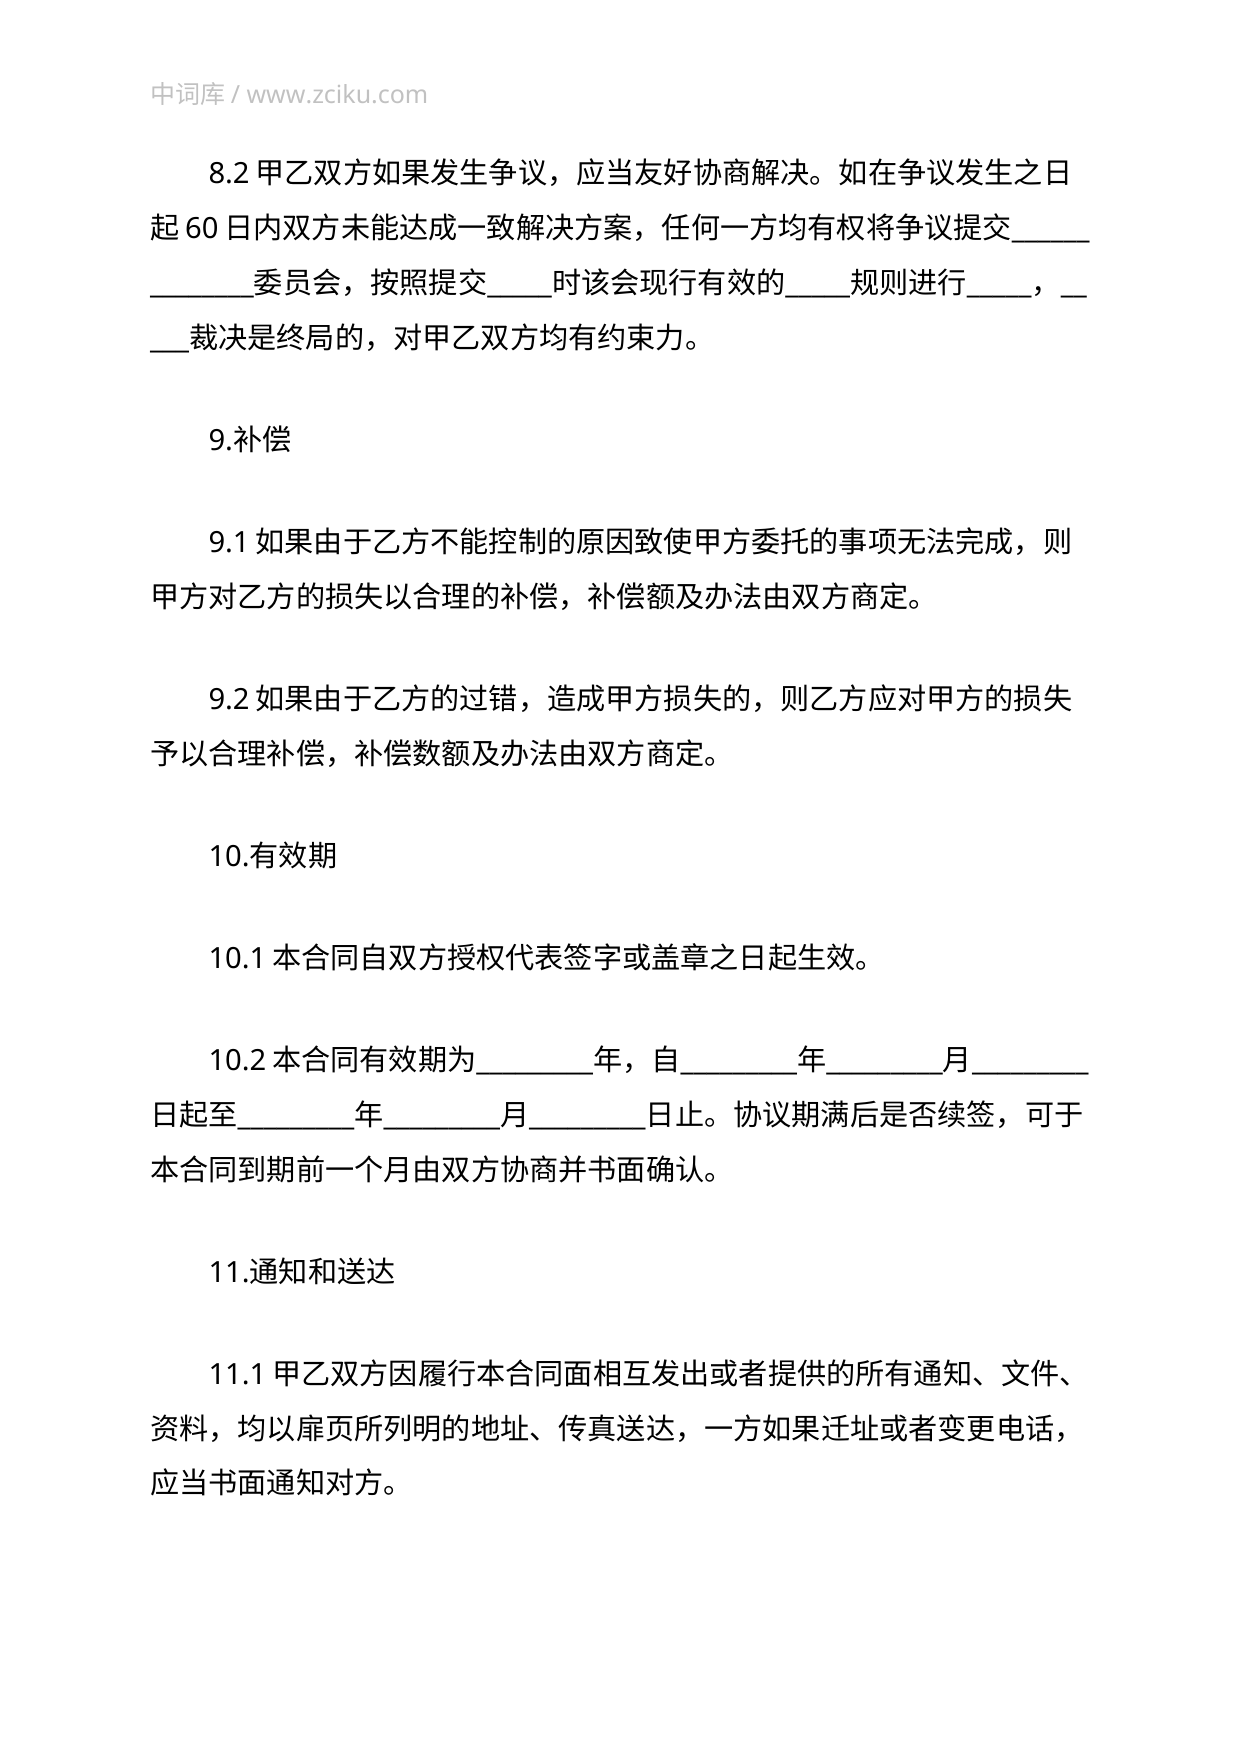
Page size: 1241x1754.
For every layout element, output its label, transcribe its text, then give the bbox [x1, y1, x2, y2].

text 9.补偿 [150, 417, 1090, 459]
text 10.1本合同自双方授权代表签字或盖章之日起生效。 [150, 934, 1090, 977]
text 8.2甲乙双方如果发生争议，应当友好协商解决。如在争议发生之日起60日内双方未能达成一致解决方案，任何一方均有权将争议提交______________委员会，按照提交_____时该会现行有效的_____规则进行_____，_____裁决是终局的，对甲乙双方均有约束力。 [150, 150, 1090, 357]
text 11.通知和送达 [150, 1248, 1090, 1291]
text 11.1甲乙双方因履行本合同面相互发出或者提供的所有通知、文件、资料，均以扉页所列明的地址、传真送达，一方如果迁址或者变更电话，应当书面通知对方。 [150, 1350, 1090, 1502]
text 10.有效期 [150, 832, 1090, 875]
text 9.2如果由于乙方的过错，造成甲方损失的，则乙方应对甲方的损失予以合理补偿，补偿数额及办法由双方商定。 [150, 676, 1090, 773]
text 9.1如果由于乙方不能控制的原因致使甲方委托的事项无法完成，则甲方对乙方的损失以合理的补偿，补偿额及办法由双方商定。 [150, 519, 1090, 616]
text 10.2本合同有效期为_________年，自_________年_________月_________日起至_________年_________月_________日止。协议期满后是否续签，可于本合同到期前一个月由双方协商并书面确认。 [150, 1036, 1090, 1189]
